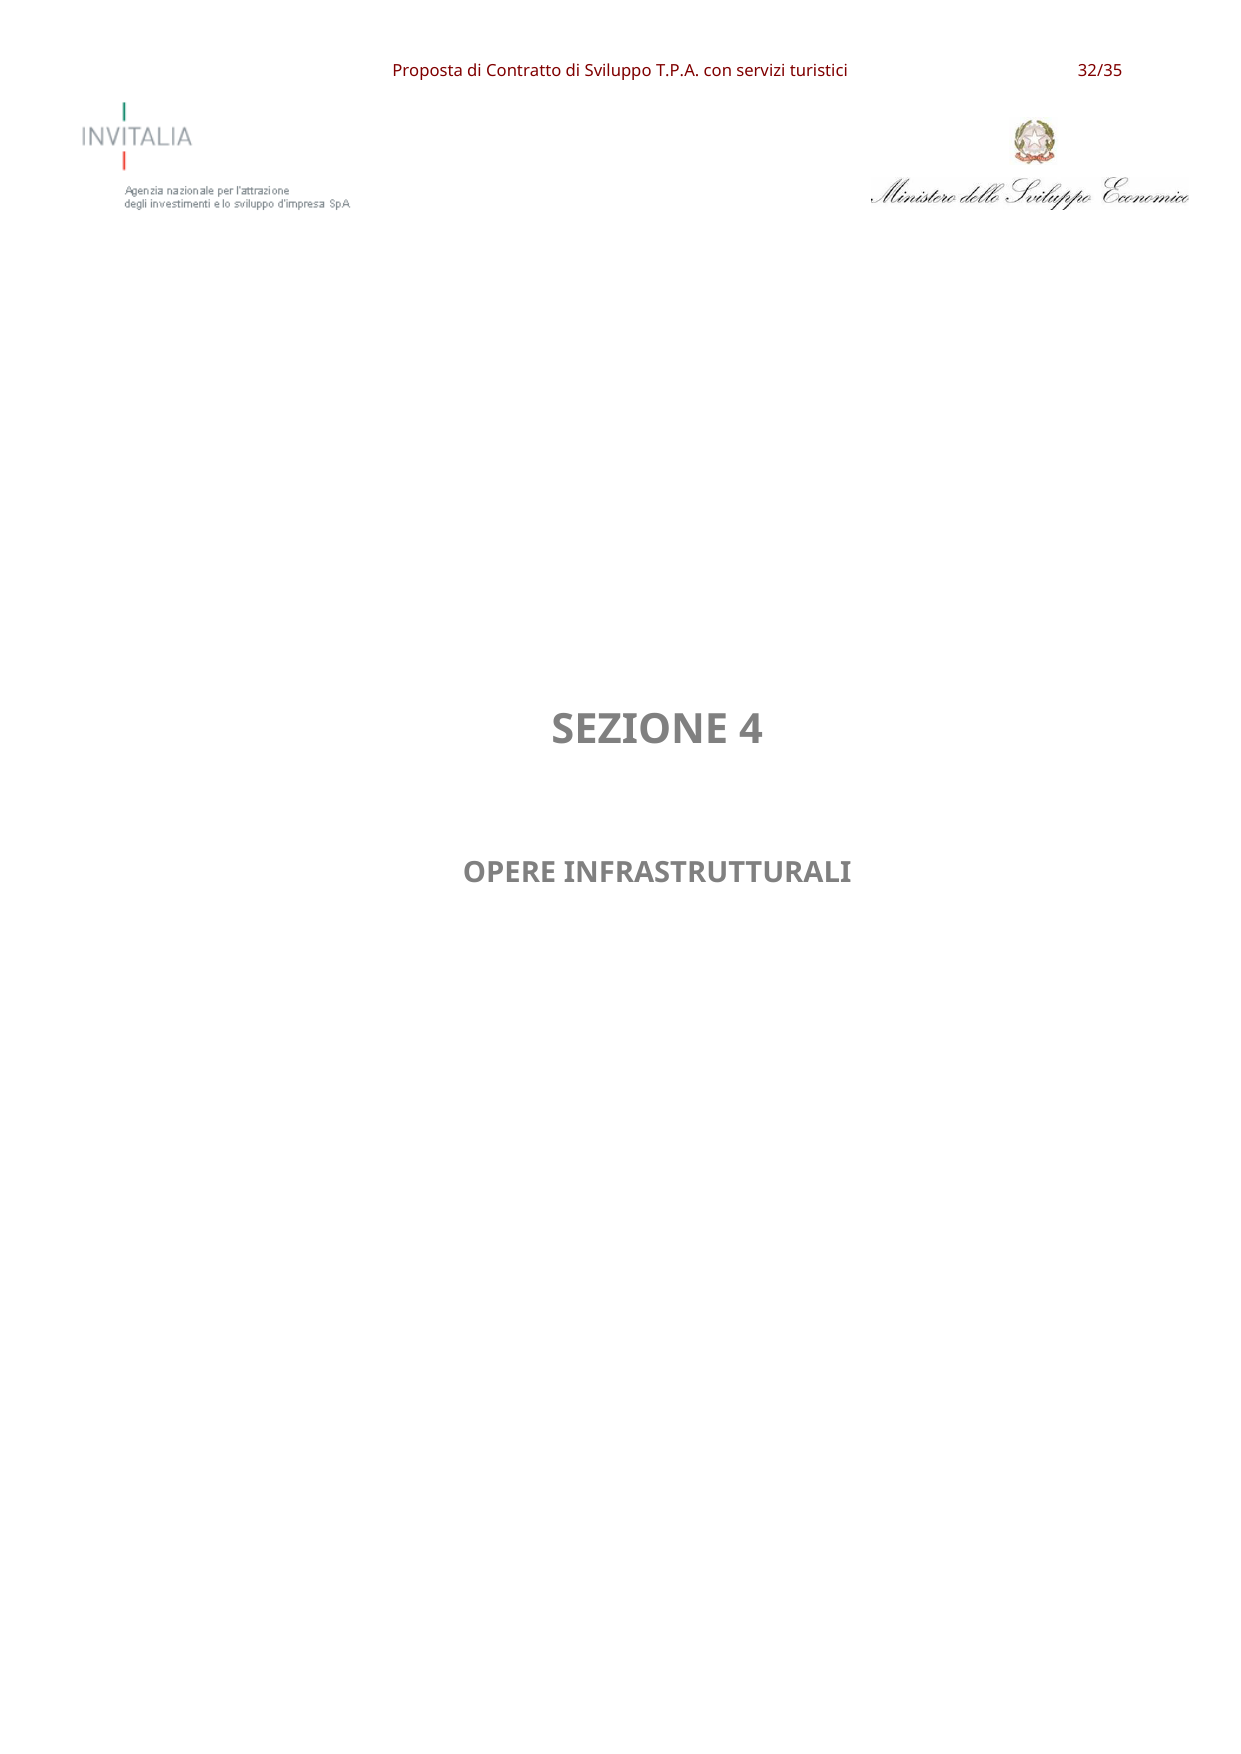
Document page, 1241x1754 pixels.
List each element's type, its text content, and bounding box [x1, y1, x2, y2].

subtitle SEZIONE 4 [118, 698, 1196, 755]
picture [59, 81, 362, 222]
subtitle OPERE INFRASTRUTTURALI [118, 852, 1196, 891]
